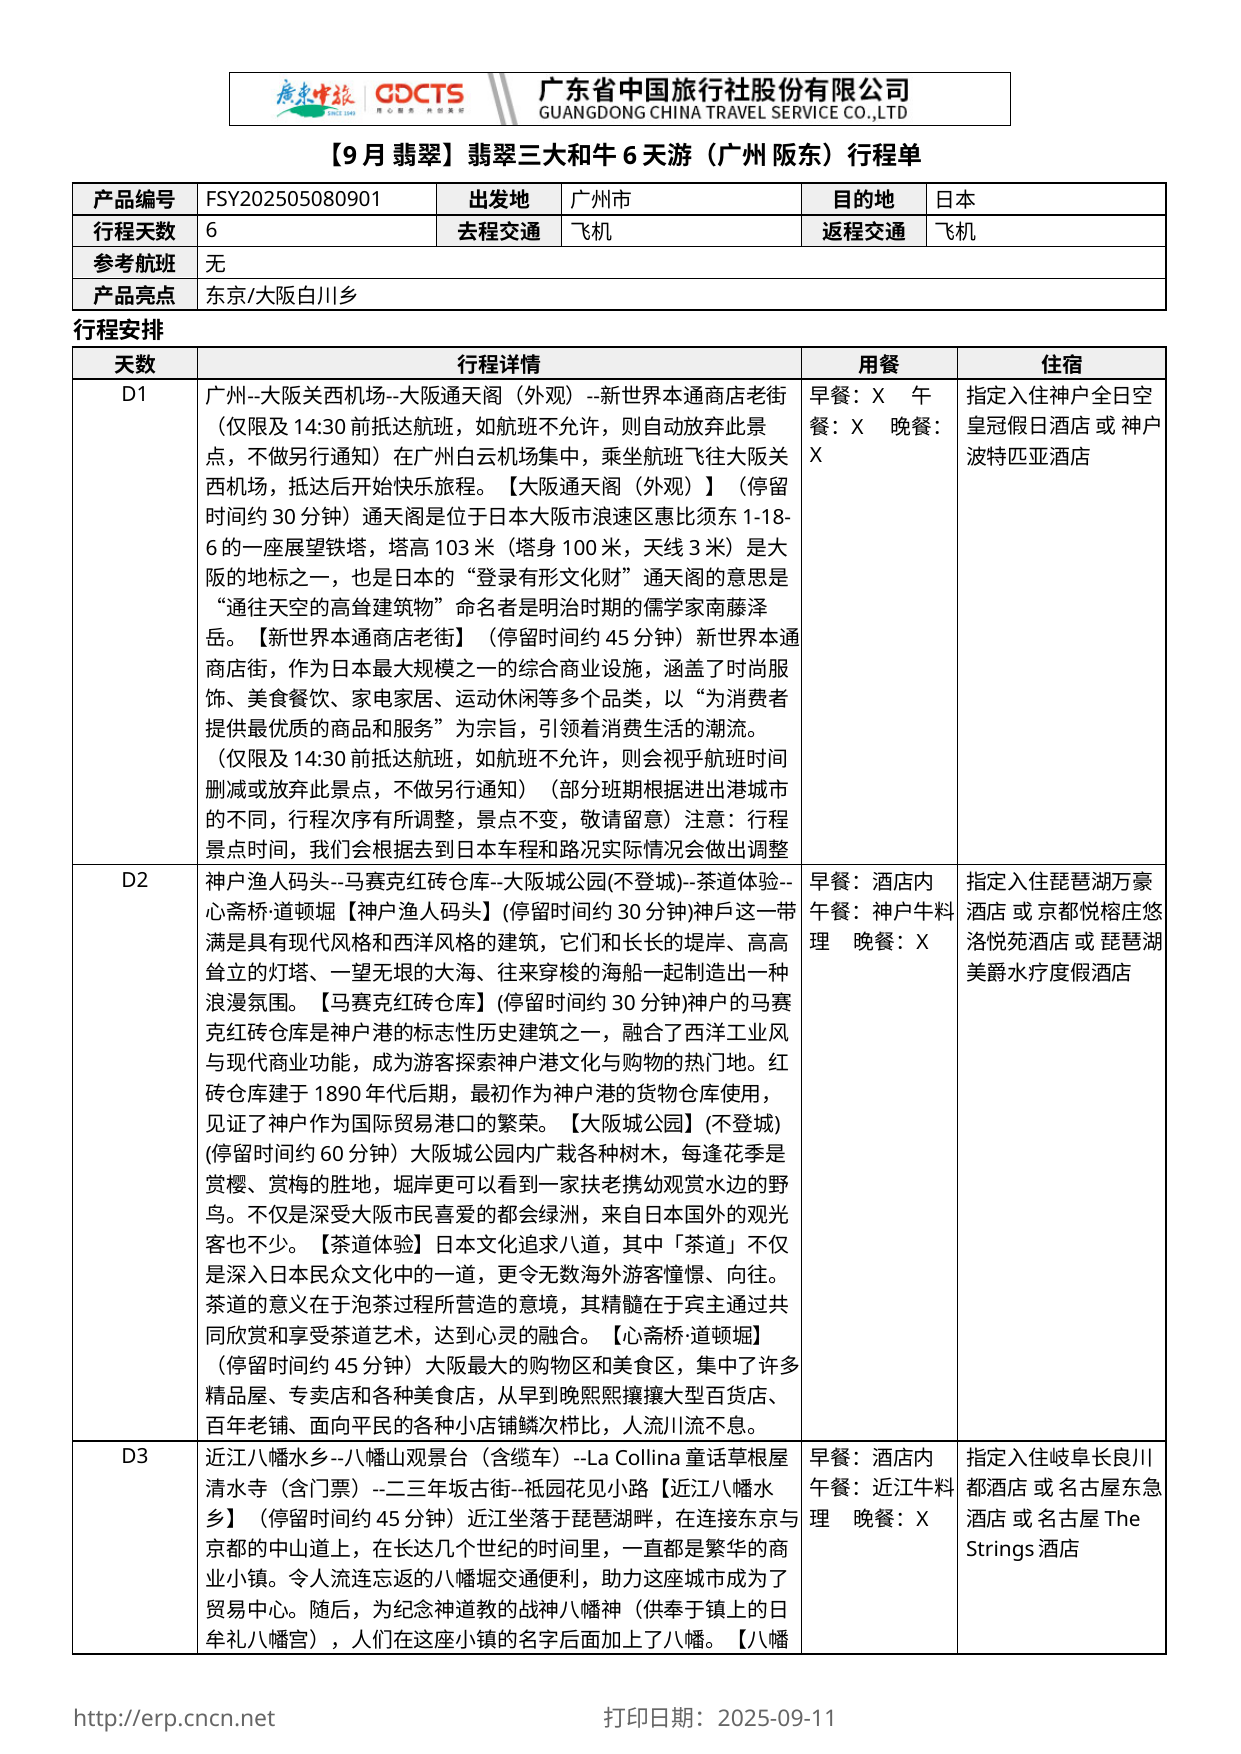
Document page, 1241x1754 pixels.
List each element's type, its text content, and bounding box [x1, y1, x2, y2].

table_cell 飞机 [927, 216, 1165, 246]
table_cell 行程天数 [73, 216, 197, 246]
table_cell 飞机 [562, 216, 801, 246]
table_cell 广州--大阪关西机场--大阪通天阁（外观）--新世界本通商店老街 （仅限及14:30前扺达航班，如航班不允许，则自动放弃此景点，不做另行通知） [198, 380, 801, 863]
table_cell D2 [73, 865, 197, 1440]
table_header 天数 [73, 348, 197, 378]
table_cell 产品亮点 [73, 279, 197, 309]
table_cell 指定入住神户全日空皇冠假日酒店 或 神户波特匹亚酒店 [958, 380, 1165, 863]
table_header 住宿 [958, 348, 1165, 378]
text 行程安排 [73, 312, 1167, 345]
table_header 出发地 [437, 184, 561, 214]
table_header FSY202505080901 [198, 184, 436, 214]
table_cell 去程交通 [437, 216, 561, 246]
table_cell D1 [73, 380, 197, 863]
table_cell 神户渔人码头--马赛克红砖仓库--大阪城公园(不登城)--茶道体验--心斋桥·道顿堀 [198, 865, 801, 1440]
table_cell 指定入住琵琶湖万豪酒店 或 京都悦榕庄悠洛悦苑酒店 或 琵琶湖美爵水疗度假酒店 [958, 865, 1165, 1440]
table_cell 无 [198, 247, 1165, 277]
table_header 用餐 [802, 348, 957, 378]
table_cell D3 [73, 1442, 197, 1653]
table_cell 东京/大阪白川乡 [198, 279, 1165, 309]
table_cell 6 [198, 216, 436, 246]
text 【9月 翡翠】翡翠三大和牛6天游（广州 阪东）行程单 [73, 136, 1167, 172]
table_cell 参考航班 [73, 247, 197, 277]
table_cell 返程交通 [802, 216, 926, 246]
table_cell 早餐：酒店内 午餐：神户牛料理 晚餐：X [802, 865, 957, 1440]
table_cell 早餐：X 午餐：X 晚餐：X [802, 380, 957, 863]
table_header 目的地 [802, 184, 926, 214]
table_header 产品编号 [73, 184, 197, 214]
table_header 行程详情 [198, 348, 801, 378]
table_header 日本 [927, 184, 1165, 214]
table_header 广州市 [562, 184, 801, 214]
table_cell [802, 1442, 957, 1653]
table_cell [198, 1442, 801, 1653]
picture [230, 73, 1010, 125]
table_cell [958, 1442, 1165, 1653]
